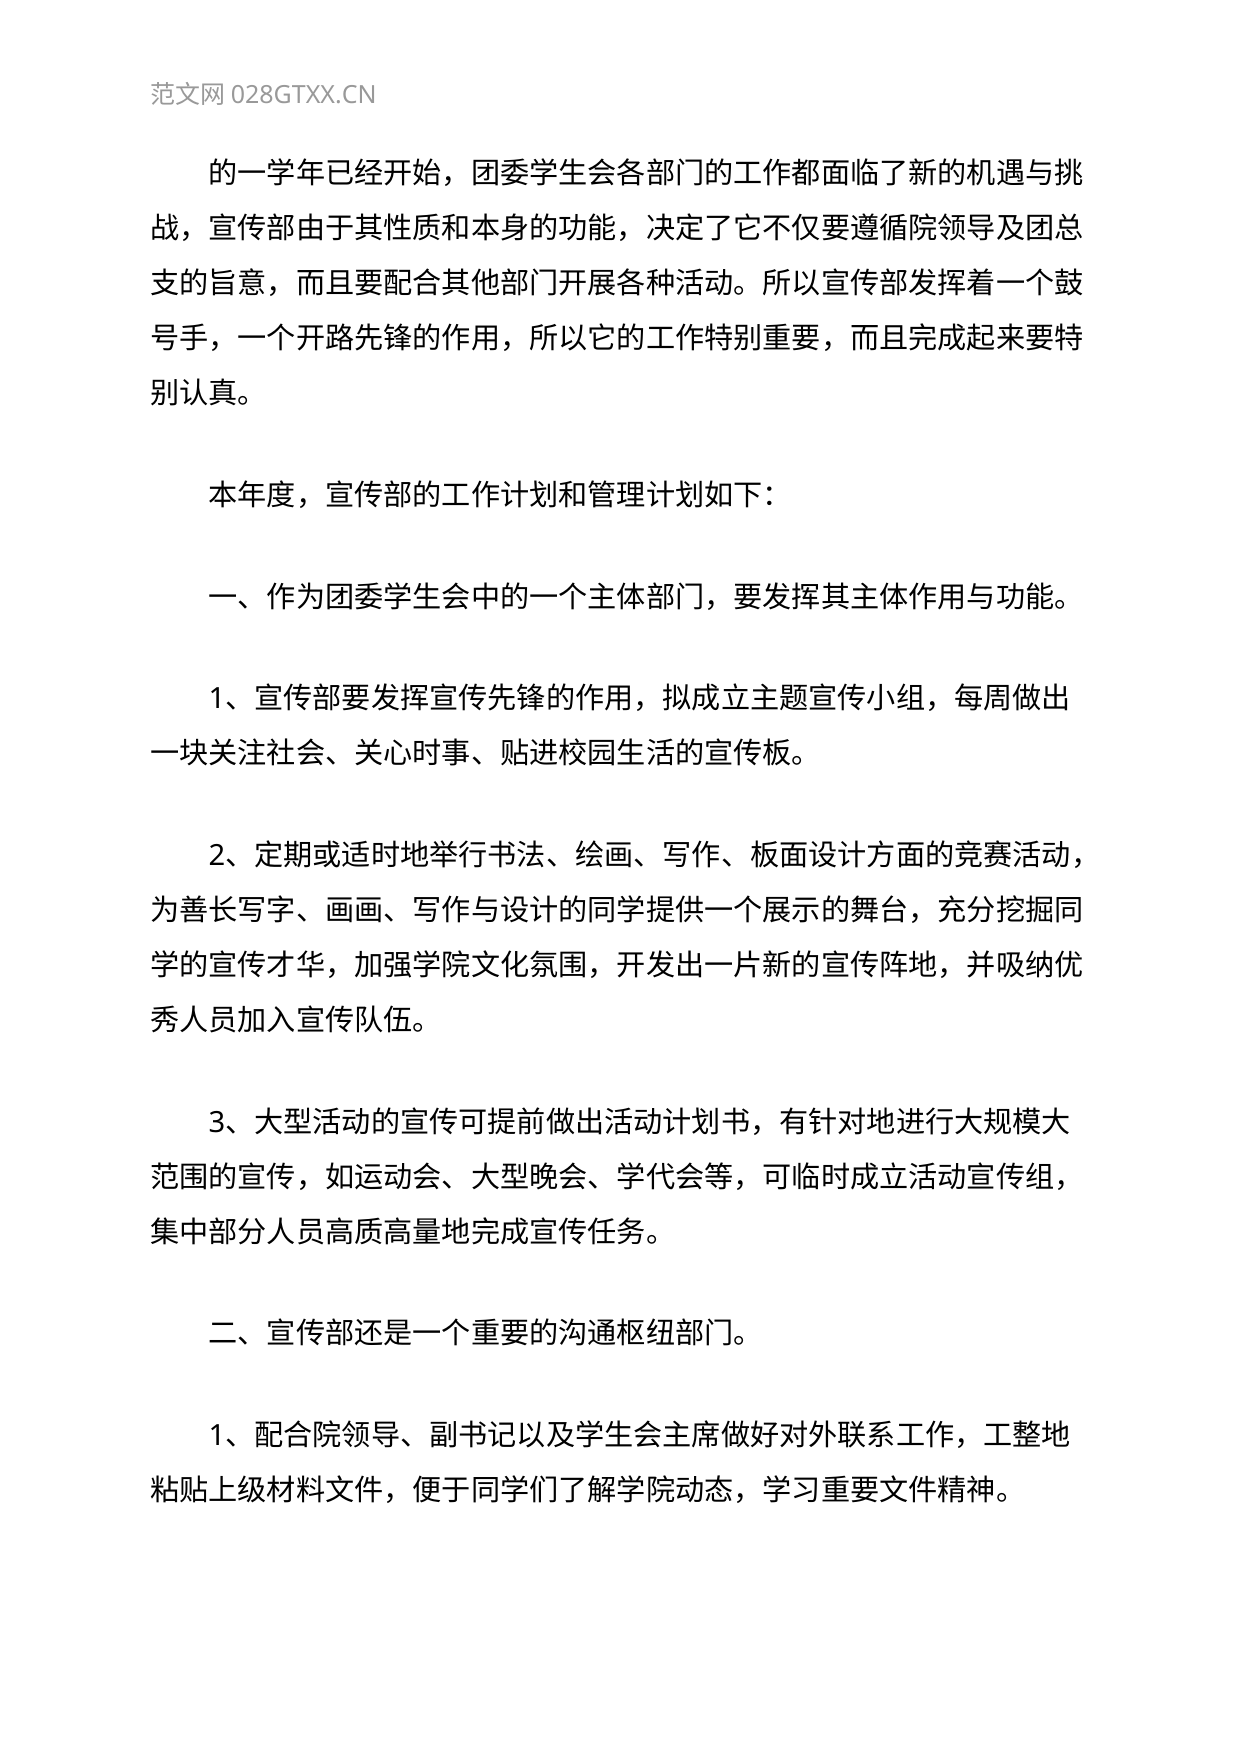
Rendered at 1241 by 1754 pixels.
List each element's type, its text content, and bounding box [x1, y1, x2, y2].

text 一、作为团委学生会中的一个主体部门，要发挥其主体作用与功能。 [150, 573, 1090, 615]
text 二、宣传部还是一个重要的沟通枢纽部门。 [150, 1310, 1090, 1352]
text 的一学年已经开始，团委学生会各部门的工作都面临了新的机遇与挑战，宣传部由于其性质和本身的功能，决定了它不仅要遵循院领导及团总支的旨意，而且要配合其他部门开展各种活动。所以宣传部发挥着一个鼓号手，一个开路先锋的作用，所以它的工作特别重要，而且完成起来要特别认真。 [150, 150, 1090, 412]
text 1、配合院领导、副书记以及学生会主席做好对外联系工作，工整地粘贴上级材料文件，便于同学们了解学院动态，学习重要文件精神。 [150, 1412, 1090, 1509]
text 3、大型活动的宣传可提前做出活动计划书，有针对地进行大规模大范围的宣传，如运动会、大型晚会、学代会等，可临时成立活动宣传组，集中部分人员高质高量地完成宣传任务。 [150, 1098, 1090, 1250]
text 2、定期或适时地举行书法、绘画、写作、板面设计方面的竞赛活动，为善长写字、画画、写作与设计的同学提供一个展示的舞台，充分挖掘同学的宣传才华，加强学院文化氛围，开发出一片新的宣传阵地，并吸纳优秀人员加入宣传队伍。 [150, 832, 1090, 1039]
text 1、宣传部要发挥宣传先锋的作用，拟成立主题宣传小组，每周做出一块关注社会、关心时事、贴进校园生活的宣传板。 [150, 675, 1090, 772]
text 本年度，宣传部的工作计划和管理计划如下： [150, 471, 1090, 514]
